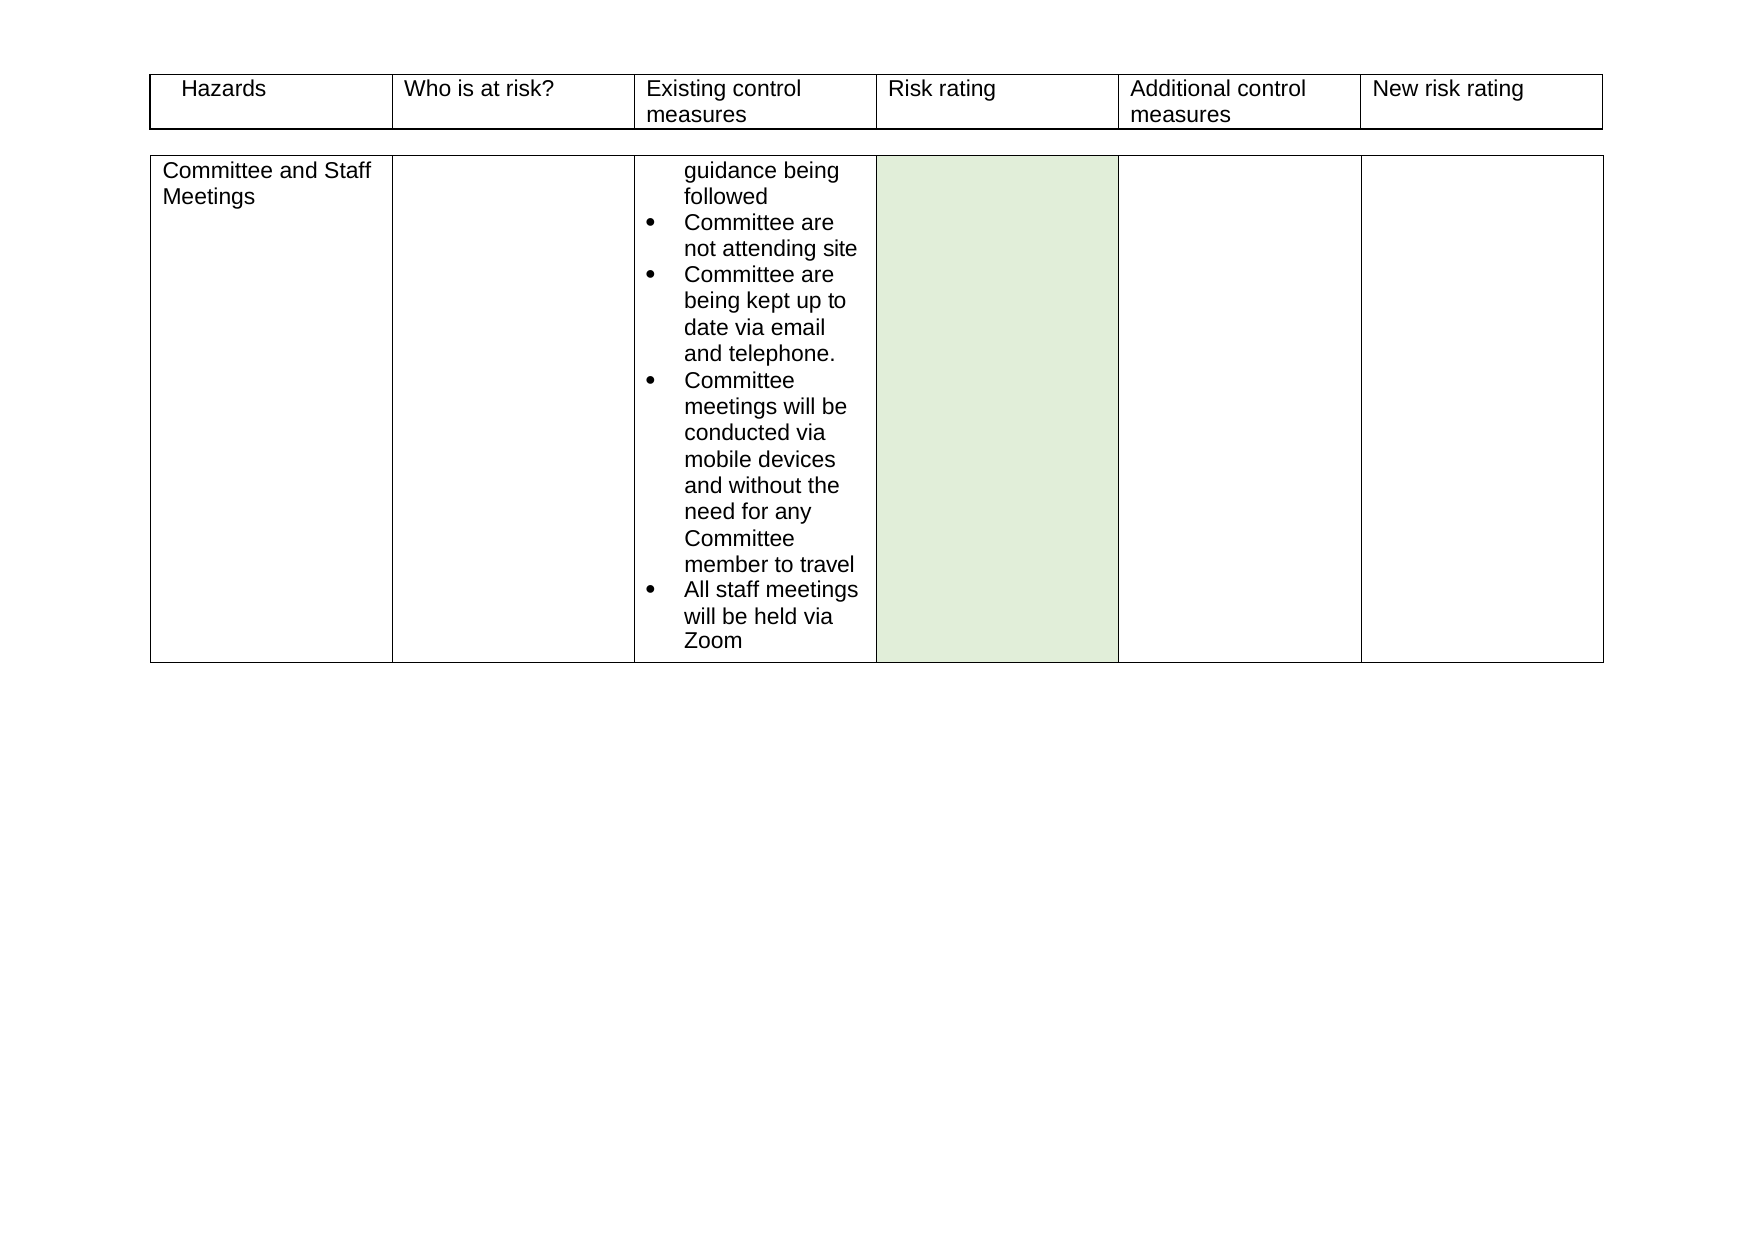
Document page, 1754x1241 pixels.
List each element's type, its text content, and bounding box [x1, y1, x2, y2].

table_header Committee and Staff Meetings [151, 156, 392, 662]
table_header [1119, 156, 1361, 662]
table_header [1362, 156, 1603, 662]
table_header [393, 156, 634, 662]
table_header guidance being followed Committee are not attending site Committee are being kept up to date via email and telephone. Committee meetings will be conducted via mobile devices and without the need for any Committee member to travel All staff meetings will be held via Zoom [635, 156, 876, 662]
table_header [877, 156, 1118, 662]
